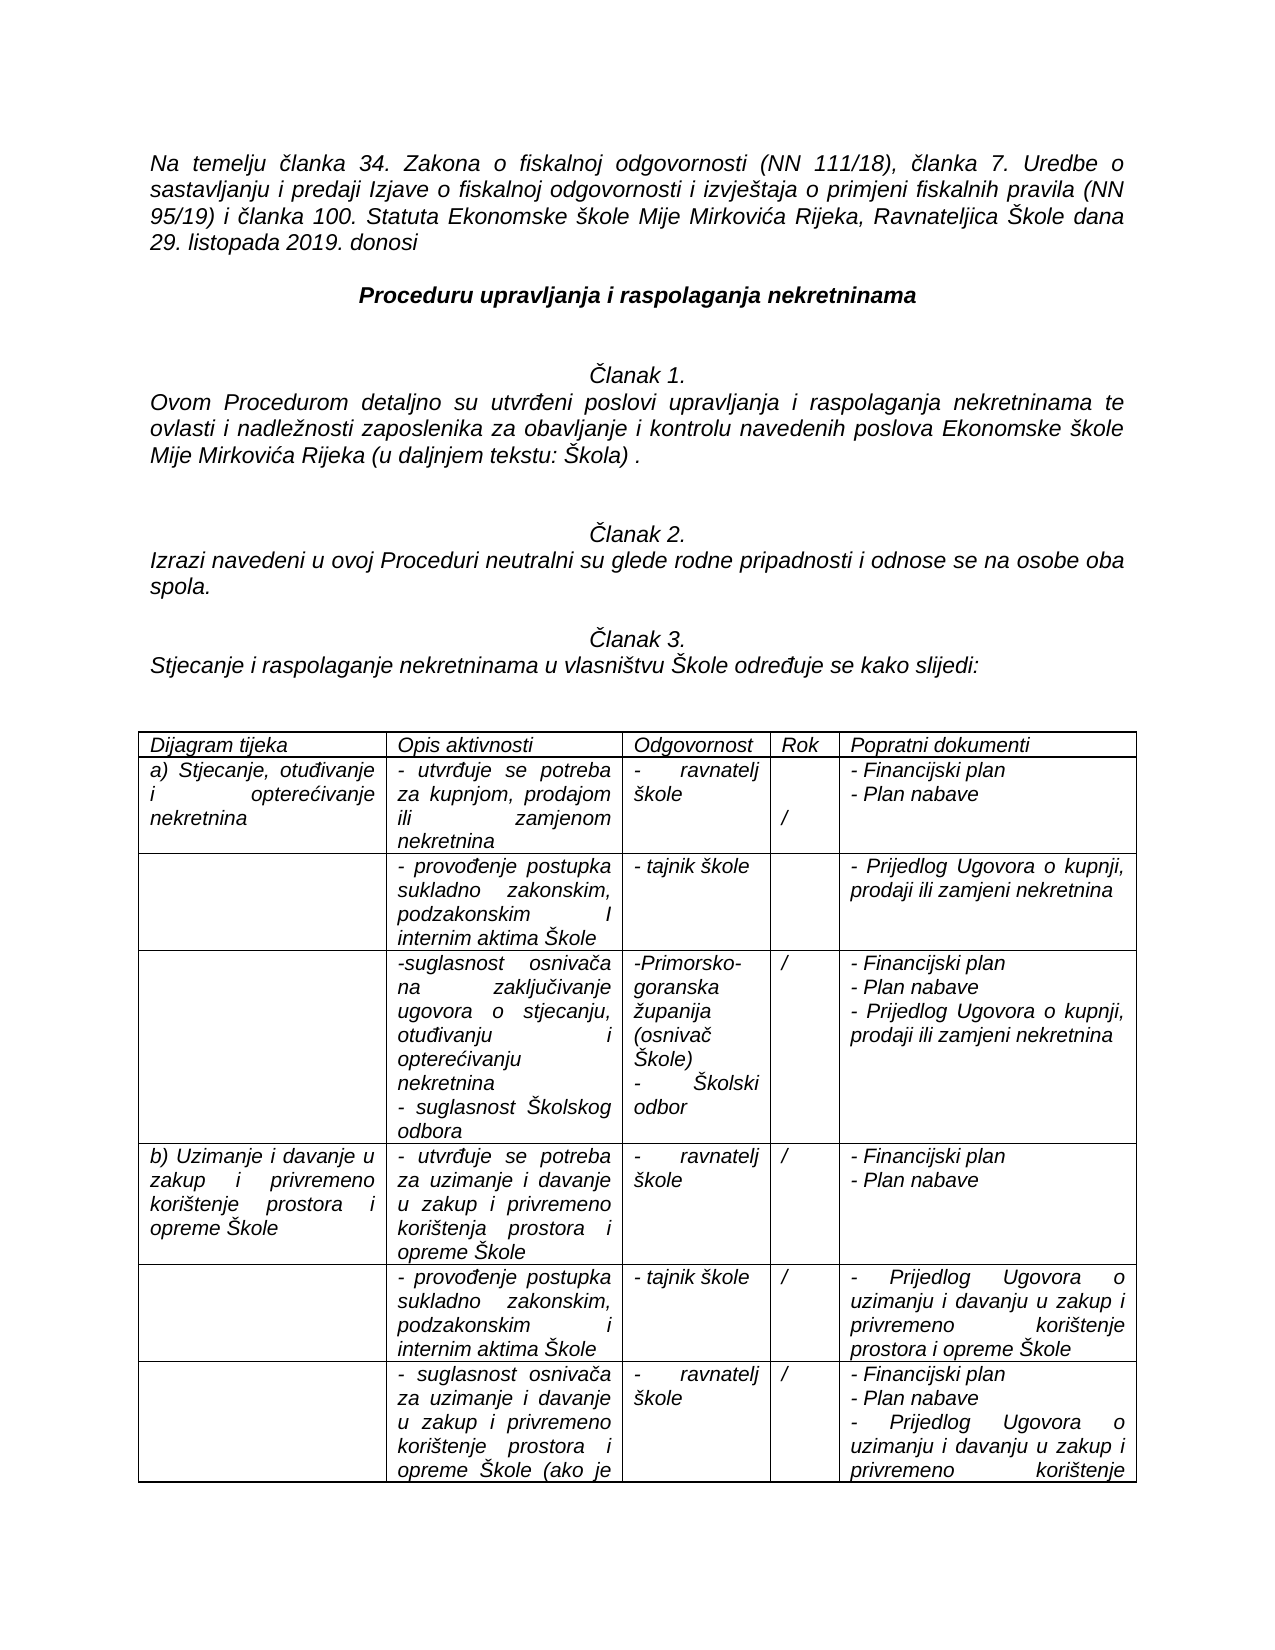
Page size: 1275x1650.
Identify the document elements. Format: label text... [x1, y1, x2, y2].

text Na temelju članka 34. Zakona o fiskalnoj odgovornosti (NN 111/18), članka 7. Uredbe o sastavljanju i predaji Izjave o fiskalnoj odgovornosti i izvještaja o primjeni fiskalnih pravila (NN 95/19) i članka 100. Statuta Ekonomske škole Mije Mirkovića Rijeka, Ravnateljica Škole dana 29. listopada 2019. donosi [150, 150, 1125, 255]
text Izrazi navedeni u ovoj Proceduri neutralni su glede rodne pripadnosti i odnose se na osobe oba spola. [150, 547, 1125, 600]
text Stjecanje i raspolaganje nekretninama u vlasništvu Škole određuje se kako slijedi: [150, 652, 1125, 679]
table_header Dijagram tijeka [139, 733, 386, 756]
table_cell - Financijski plan - Plan nabave - Prijedlog Ugovora o kupnji, prodaji ili zamjeni nekretnina [840, 951, 1136, 1143]
table_header Popratni dokumenti [840, 733, 1136, 756]
table_cell - ravnatelj škole [623, 1144, 770, 1264]
table_cell - ravnatelj škole [623, 1362, 770, 1481]
table_cell - Prijedlog Ugovora o uzimanju i davanju u zakup i privremeno korištenje prostora i opreme Škole [840, 1265, 1136, 1361]
table_cell - utvrđuje se potreba za uzimanje i davanje u zakup i privremeno korištenja prostora i opreme Škole [387, 1144, 622, 1264]
table_cell -suglasnost osnivača na zaključivanje ugovora o stjecanju, otuđivanju i opterećivanju nekretnina - suglasnost Školskog odbora [387, 951, 622, 1143]
table_cell - provođenje postupka sukladno zakonskim, podzakonskim i internim aktima Škole [387, 1265, 622, 1361]
text Članak 2. [150, 521, 1125, 547]
table_cell -Primorsko-goranska županija (osnivač Škole) - Školski odbor [623, 951, 770, 1143]
text Članak 1. [150, 362, 1125, 389]
table_cell a) Stjecanje, otuđivanje i opterećivanje nekretnina [139, 758, 386, 853]
table_cell [771, 854, 839, 950]
table_cell - Prijedlog Ugovora o kupnji, prodaji ili zamjeni nekretnina [840, 854, 1136, 950]
table_cell - ravnatelj škole [623, 758, 770, 853]
table_header Opis aktivnosti [387, 733, 622, 756]
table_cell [387, 1362, 622, 1481]
table_cell / [771, 951, 839, 1143]
table_cell / [771, 758, 839, 853]
table_cell [139, 1362, 386, 1481]
table_header Rok [771, 733, 839, 756]
text Ovom Procedurom detaljno su utvrđeni poslovi upravljanja i raspolaganja nekretninama te ovlasti i nadležnosti zaposlenika za obavljanje i kontrolu navedenih poslova Ekonomske škole Mije Mirkovića Rijeka (u daljnjem tekstu: Škola) . [150, 389, 1125, 468]
text Proceduru upravljanja i raspolaganja nekretninama [150, 282, 1125, 308]
table_cell - Financijski plan - Plan nabave [840, 1144, 1136, 1264]
table_cell - Financijski plan - Plan nabave [840, 758, 1136, 853]
table_cell / [771, 1265, 839, 1361]
text Članak 3. [150, 626, 1125, 652]
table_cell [840, 1362, 1136, 1481]
table_header Odgovornost [623, 733, 770, 756]
table_cell [139, 854, 386, 950]
table_cell - tajnik škole [623, 854, 770, 950]
table_cell b) Uzimanje i davanje u zakup i privremeno korištenje prostora i opreme Škole [139, 1144, 386, 1264]
table_cell [139, 1265, 386, 1361]
table_cell [139, 951, 386, 1143]
table_cell - utvrđuje se potreba za kupnjom, prodajom ili zamjenom nekretnina [387, 758, 622, 853]
table_cell / [771, 1362, 839, 1481]
table_cell - provođenje postupka sukladno zakonskim, podzakonskim I internim aktima Škole [387, 854, 622, 950]
table_cell - tajnik škole [623, 1265, 770, 1361]
table_cell / [771, 1144, 839, 1264]
